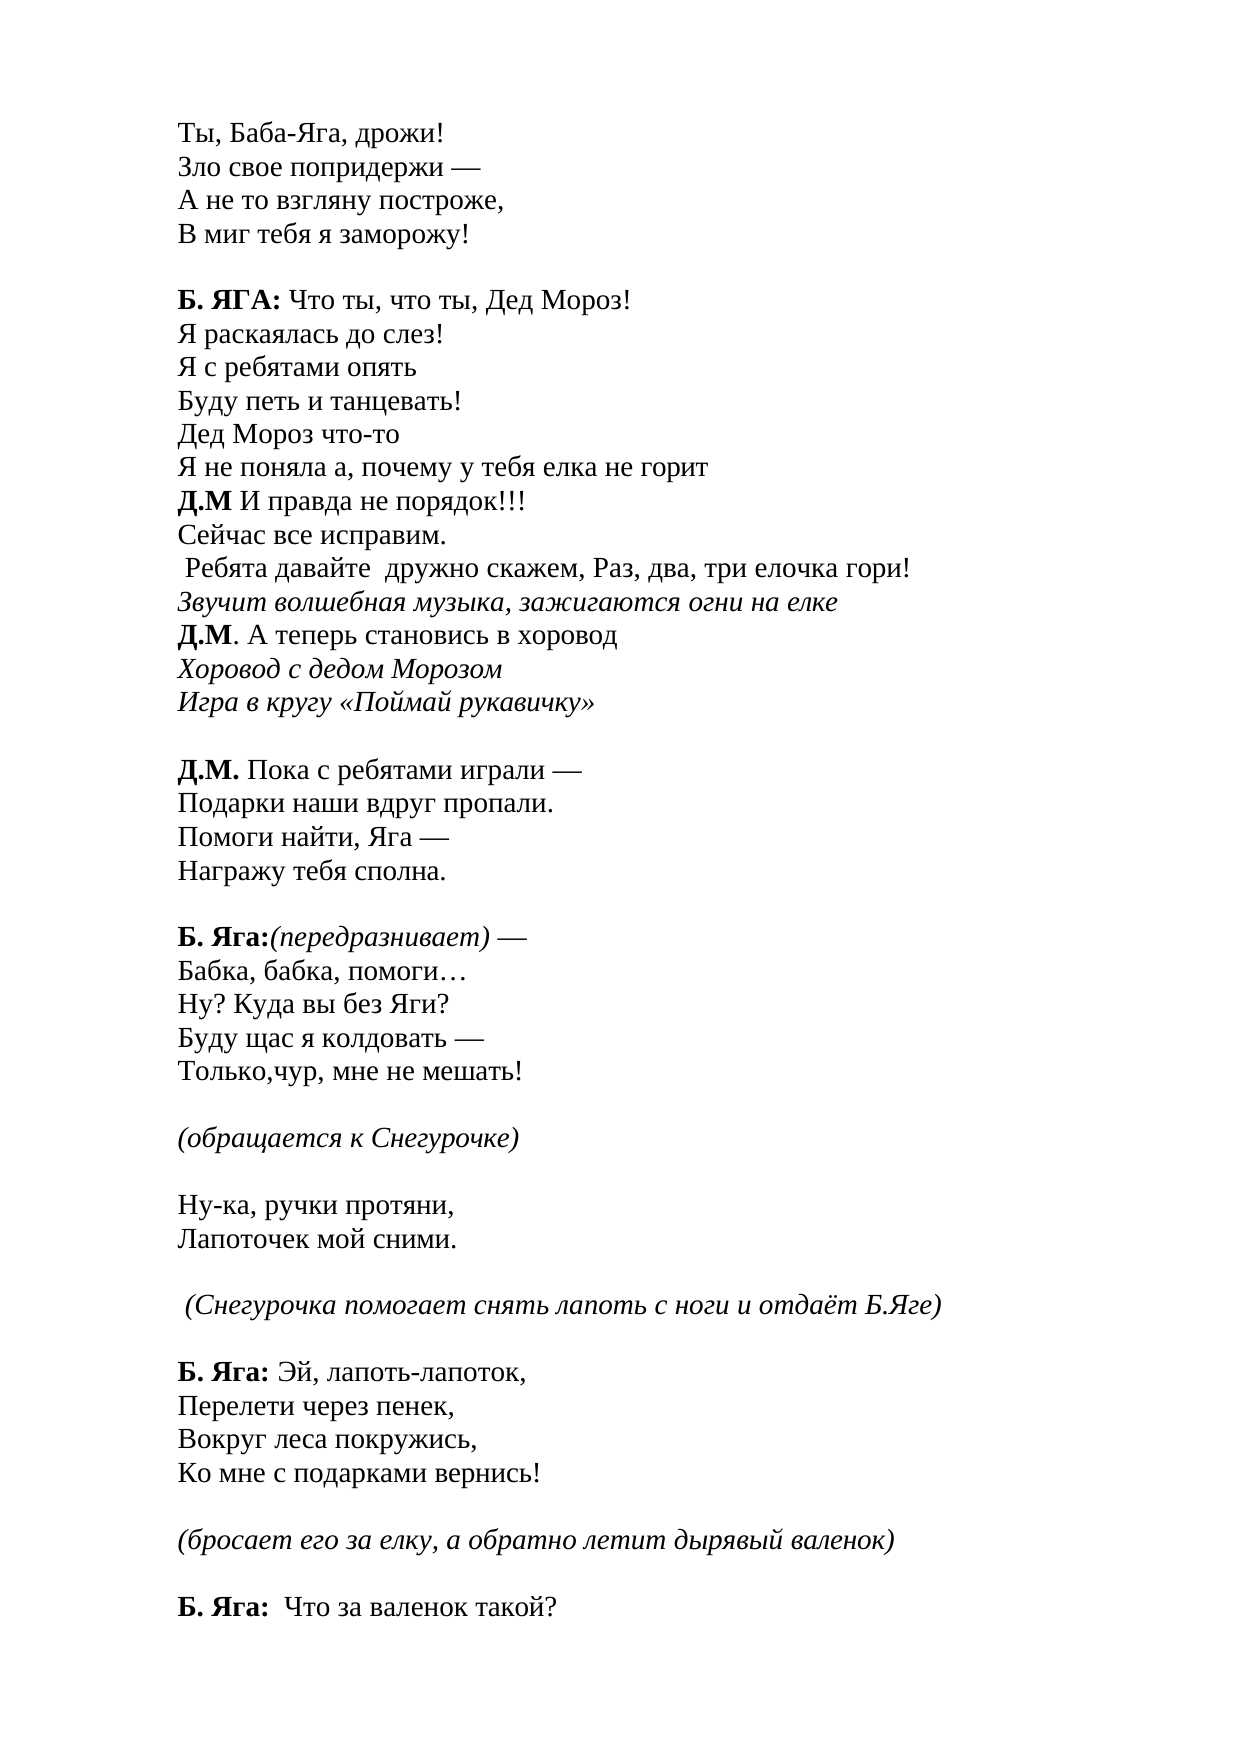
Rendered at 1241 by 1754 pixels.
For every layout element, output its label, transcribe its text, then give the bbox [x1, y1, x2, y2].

text (Снегурочка помогает снять лапоть с ноги и отдаёт Б.Яге) [184, 1287, 1166, 1321]
text (обращается к Снегурочке) [177, 1120, 1166, 1154]
text А не то взгляну построже, В миг тебя я заморожу! [177, 182, 518, 249]
text (бросает его за елку, а обратно летит дырявый валенок) [177, 1522, 1166, 1556]
text Игра в кругу «Поймай рукавичку» [177, 685, 1166, 718]
text Д.М. Пока с ребятами играли — Подарки наши вдруг пропали. [177, 752, 668, 819]
text Ну-ка, ручки протяни, Лапоточек мой сними. [177, 1187, 584, 1254]
text Хоровод с дедом Морозом [177, 651, 1166, 685]
text Б. Яга:(передразнивает) — Бабка, бабка, помоги… [177, 919, 599, 986]
text Ко мне с подарками вернись! [177, 1455, 1166, 1488]
text Д.М И правда не порядок!!! Сейчас все исправим. [177, 483, 584, 551]
text Ну? Куда вы без Яги? Буду щас я колдовать — [177, 986, 486, 1053]
text Б. Яга: Эй, лапоть-лапоток, Перелети через пенек, Вокруг леса покружись, [177, 1354, 538, 1455]
text Я с ребятами опять Буду петь и танцевать! Дед Мороз что-то [177, 349, 475, 450]
text Ребята давайте дружно скажем, Раз, два, три елочка гори! [184, 551, 1166, 584]
text Б. ЯГА: Что ты, что ты, Дед Мороз! Я раскаялась до слез! [177, 282, 645, 349]
text Б. Яга: Что за валенок такой? [177, 1589, 1166, 1622]
text Только,чур, мне не мешать! [177, 1053, 1166, 1087]
text Я не поняла а, почему у тебя елка не горит [177, 450, 1166, 483]
text Помоги найти, Яга — Награжу тебя сполна. [177, 819, 538, 886]
text Ты, Баба-Яга, дрожи! Зло свое попридержи — [177, 115, 486, 182]
text Д.М. А теперь становись в хоровод [177, 618, 1166, 651]
text Звучит волшебная музыка, зажигаются огни на елке [177, 584, 1166, 618]
